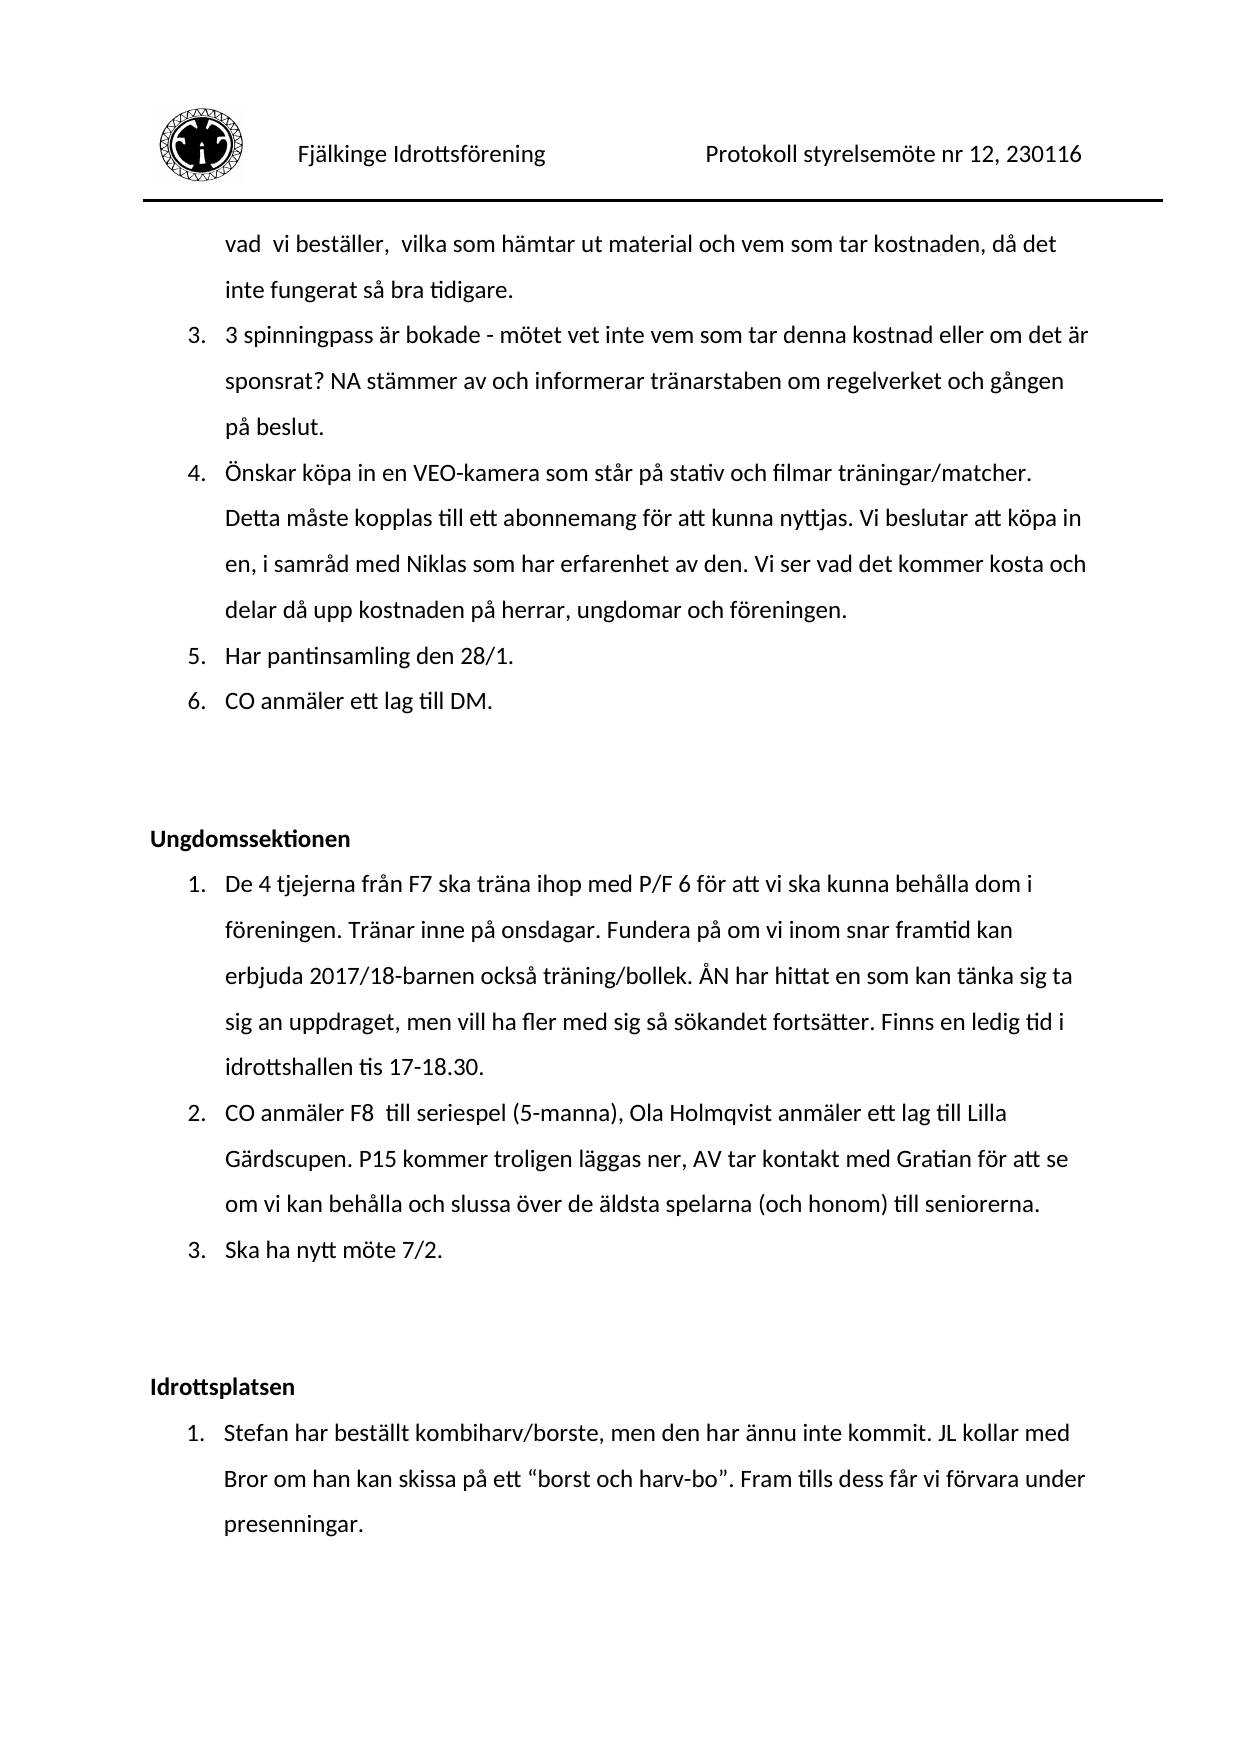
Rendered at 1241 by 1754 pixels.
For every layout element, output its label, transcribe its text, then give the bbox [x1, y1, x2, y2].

list Ska ha nytt möte 7/2. [187, 1234, 1090, 1265]
picture [153, 107, 245, 184]
list CO anmäler ett lag till DM. [187, 686, 1090, 716]
text Ungdomssektionen [150, 823, 1090, 853]
list Har pantinsamling den 28/1. [187, 640, 1090, 670]
list Stefan har beställt kombiharv/borste, men den har ännu inte kommit. JL kollar med Bror om han kan skissa på ett “borst och harv-bo”. Fram tills dess får vi förvara under presenningar. [186, 1417, 1090, 1539]
list De 4 tjejerna från F7 ska träna ihop med P/F 6 för att vi ska kunna behålla dom i föreningen. Tränar inne på onsdagar. Fundera på om vi inom snar framtid kan erbjuda 2017/18-barnen också träning/bollek. ÅN har hittat en som kan tänka sig ta sig an uppdraget, men vill ha fler med sig så sökandet fortsätter. Finns en ledig tid i idrottshallen tis 17-18.30. [187, 868, 1090, 1082]
text Idrottsplatsen [150, 1371, 1090, 1402]
list 3 spinningpass är bokade - mötet vet inte vem som tar denna kostnad eller om det är sponsrat? NA stämmer av och informerar tränarstaben om regelverket och gången på beslut. [187, 320, 1090, 442]
list CO anmäler F8 till seriespel (5-manna), Ola Holmqvist anmäler ett lag till Lilla Gärdscupen. P15 kommer troligen läggas ner, AV tar kontakt med Gratian för att se om vi kan behålla och slussa över de äldsta spelarna (och honom) till seniorerna. [187, 1097, 1090, 1219]
list Önskar köpa in en VEO-kamera som står på stativ och filmar träningar/matcher. Detta måste kopplas till ett abonnemang för att kunna nyttjas. Vi beslutar att köpa in en, i samråd med Niklas som har erfarenhet av den. Vi ser vad det kommer kosta och delar då upp kostnaden på herrar, ungdomar och föreningen. [187, 457, 1090, 624]
